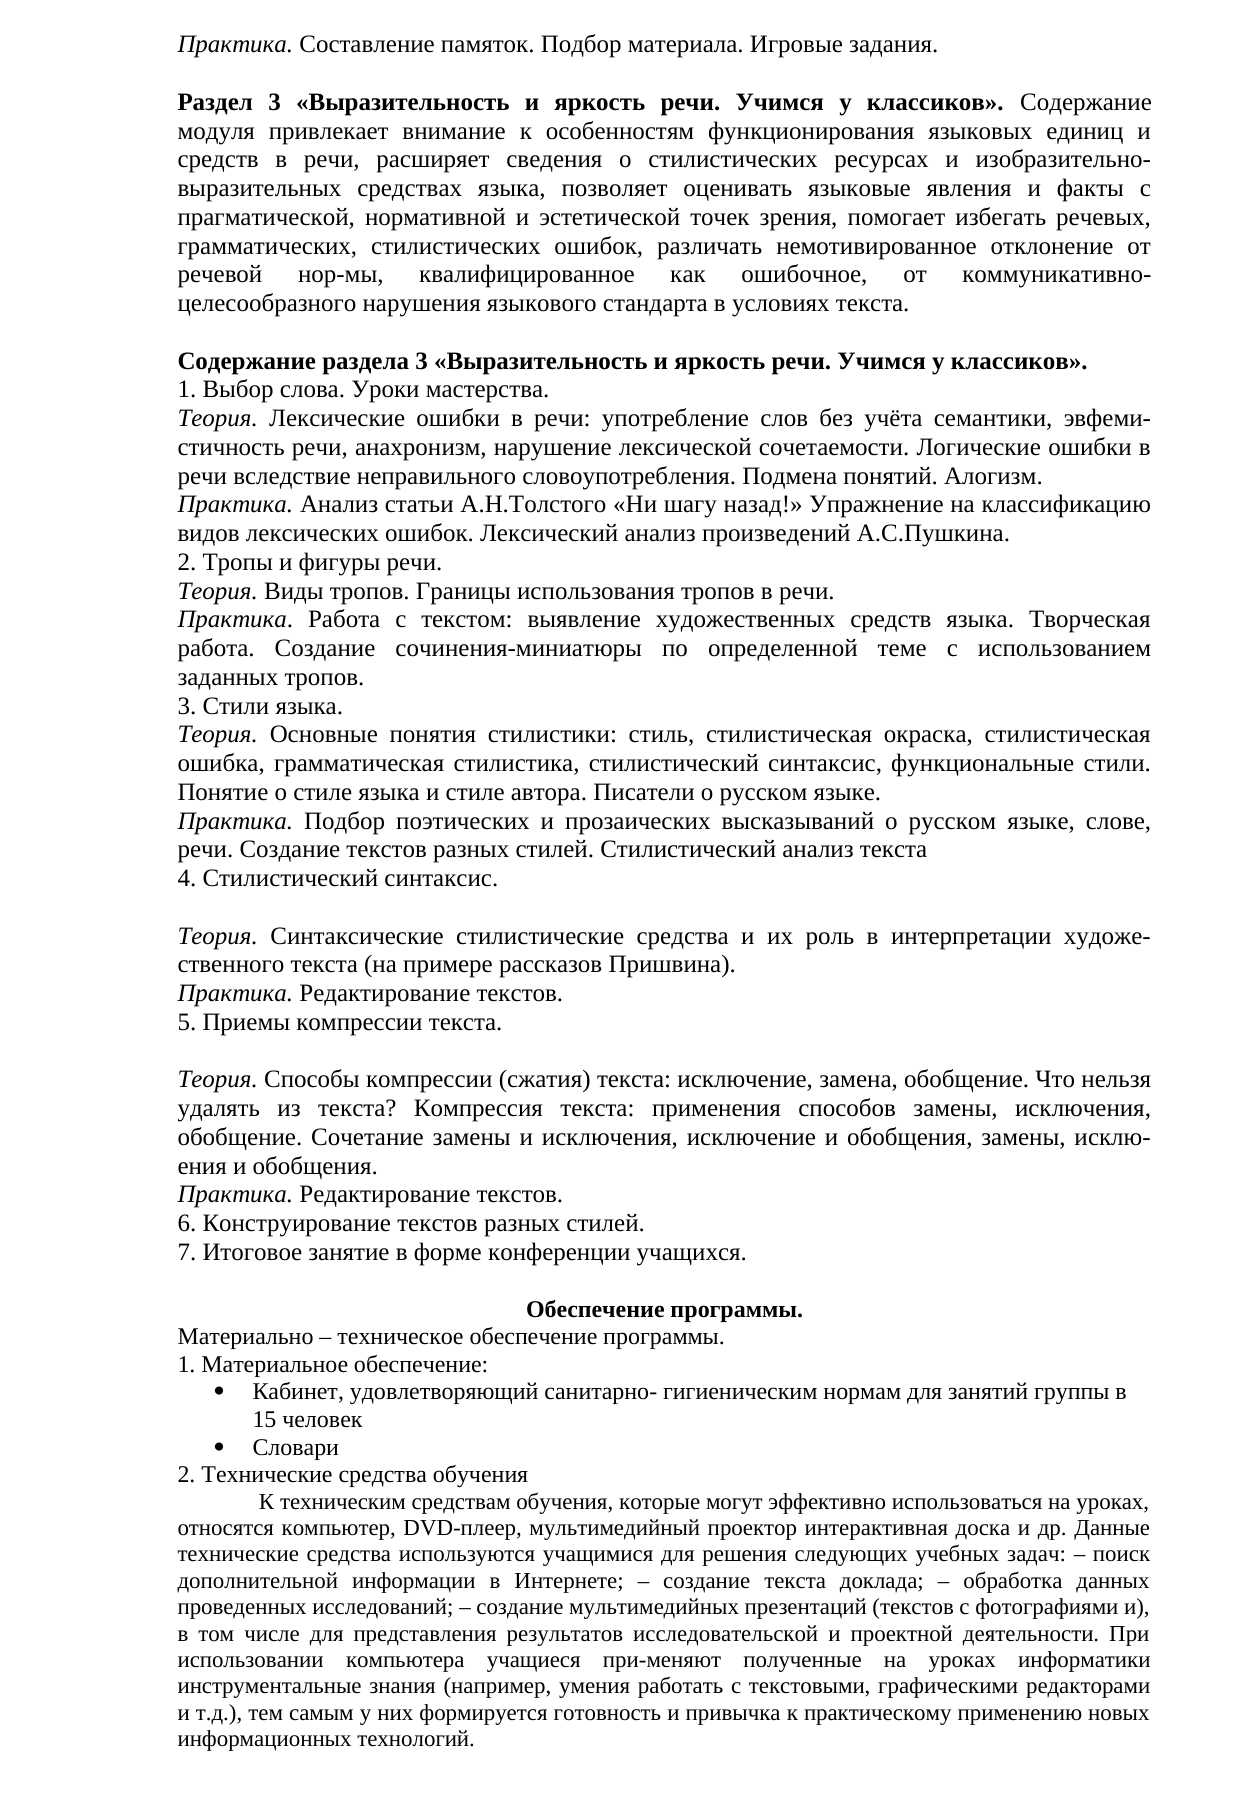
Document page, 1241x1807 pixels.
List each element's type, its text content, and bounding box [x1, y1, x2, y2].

text Теория. Синтаксические стилистические средства и их роль в интерпретации художе-ственного текста (на примере рассказов Пришвина). [177, 921, 1152, 978]
text 4. Стилистический синтаксис. [177, 863, 1152, 892]
text 1. Выбор слова. Уроки мастерства. [177, 374, 1152, 403]
text Практика. Редактирование текстов. [177, 1179, 1152, 1208]
text Теория. Способы компрессии (сжатия) текста: исключение, замена, обобщение. Что нельзя удалять из текста? Компрессия текста: применения способов замены, исключения, обобщение. Сочетание замены и исключения, исключение и обобщения, замены, исклю-ения и обобщения. [177, 1064, 1152, 1179]
text Обеспечение программы. [177, 1294, 1152, 1322]
text Раздел 3 «Выразительность и яркость речи. Учимся у классиков». Содержание модуля привлекает внимание к особенностям функционирования языковых единиц и средств в речи, расширяет сведения о стилистических ресурсах и изобразительно- выразительных средствах языка, позволяет оценивать языковые явления и факты с прагматической, нормативной и эстетической точек зрения, помогает избегать речевых, грамматических, стилистических ошибок, различать немотивированное отклонение от речевой нор-мы, квалифицированное как ошибочное, от коммуникативно-целесообразного нарушения языкового стандарта в условиях текста. [177, 87, 1152, 317]
text 1. Материальное обеспечение: [177, 1350, 1152, 1377]
text 6. Конструирование текстов разных стилей. [177, 1208, 1152, 1237]
list Словари [215, 1433, 1152, 1460]
list Кабинет, удовлетворяющий санитарно- гигиеническим нормам для занятий группы в 15 человек [215, 1377, 1152, 1433]
text 2. Технические средства обучения [177, 1460, 1152, 1488]
text Материально – техническое обеспечение программы. [177, 1322, 1152, 1350]
text Практика. Работа с текстом: выявление художественных средств языка. Творческая работа. Создание сочинения-миниатюры по определенной теме с использованием заданных тропов. [177, 604, 1152, 691]
text Теория. Виды тропов. Границы использования тропов в речи. [177, 576, 1152, 604]
text Практика. Редактирование текстов. [177, 978, 1152, 1007]
text Теория. Основные понятия стилистики: стиль, стилистическая окраска, стилистическая ошибка, грамматическая стилистика, стилистический синтаксис, функциональные стили. Понятие о стиле языка и стиле автора. Писатели о русском языке. [177, 719, 1152, 806]
text Теория. Лексические ошибки в речи: употребление слов без учёта семантики, эвфеми-стичность речи, анахронизм, нарушение лексической сочетаемости. Логические ошибки в речи вследствие неправильного словоупотребления. Подмена понятий. Алогизм. [177, 403, 1152, 489]
text Практика. Подбор поэтических и прозаических высказываний о русском языке, слове, речи. Создание текстов разных стилей. Стилистический анализ текста [177, 806, 1152, 863]
text 3. Стили языка. [177, 691, 1152, 719]
text 2. Тропы и фигуры речи. [177, 547, 1152, 576]
text Практика. Составление памяток. Подбор материала. Игровые задания. [177, 29, 1152, 58]
text 7. Итоговое занятие в форме конференции учащихся. [177, 1237, 1152, 1266]
text К техническим средствам обучения, которые могут эффективно использоваться на уроках, относятся компьютер, DVD-плеер, мультимедийный проектор интерактивная доска и др. Данные технические средства используются учащимися для решения следующих учебных задач: – поиск дополнительной информации в Интернете; – создание текста доклада; – обработка данных проведенных исследований; – создание мультимедийных презентаций (текстов с фотографиями и), в том числе для представления результатов исследовательской и проектной деятельности. При использовании компьютера учащиеся при-меняют полученные на уроках информатики инструментальные знания (например, умения работать с текстовыми, графическими редакторами и т.д.), тем самым у них формируется готовность и привычка к практическому применению новых информационных технологий. [177, 1488, 1152, 1751]
text 5. Приемы компрессии текста. [177, 1007, 1152, 1036]
text Практика. Анализ статьи А.Н.Толстого «Ни шагу назад!» Упражнение на классификацию видов лексических ошибок. Лексический анализ произведений А.С.Пушкина. [177, 489, 1152, 547]
text Содержание раздела 3 «Выразительность и яркость речи. Учимся у классиков». [177, 346, 1152, 374]
